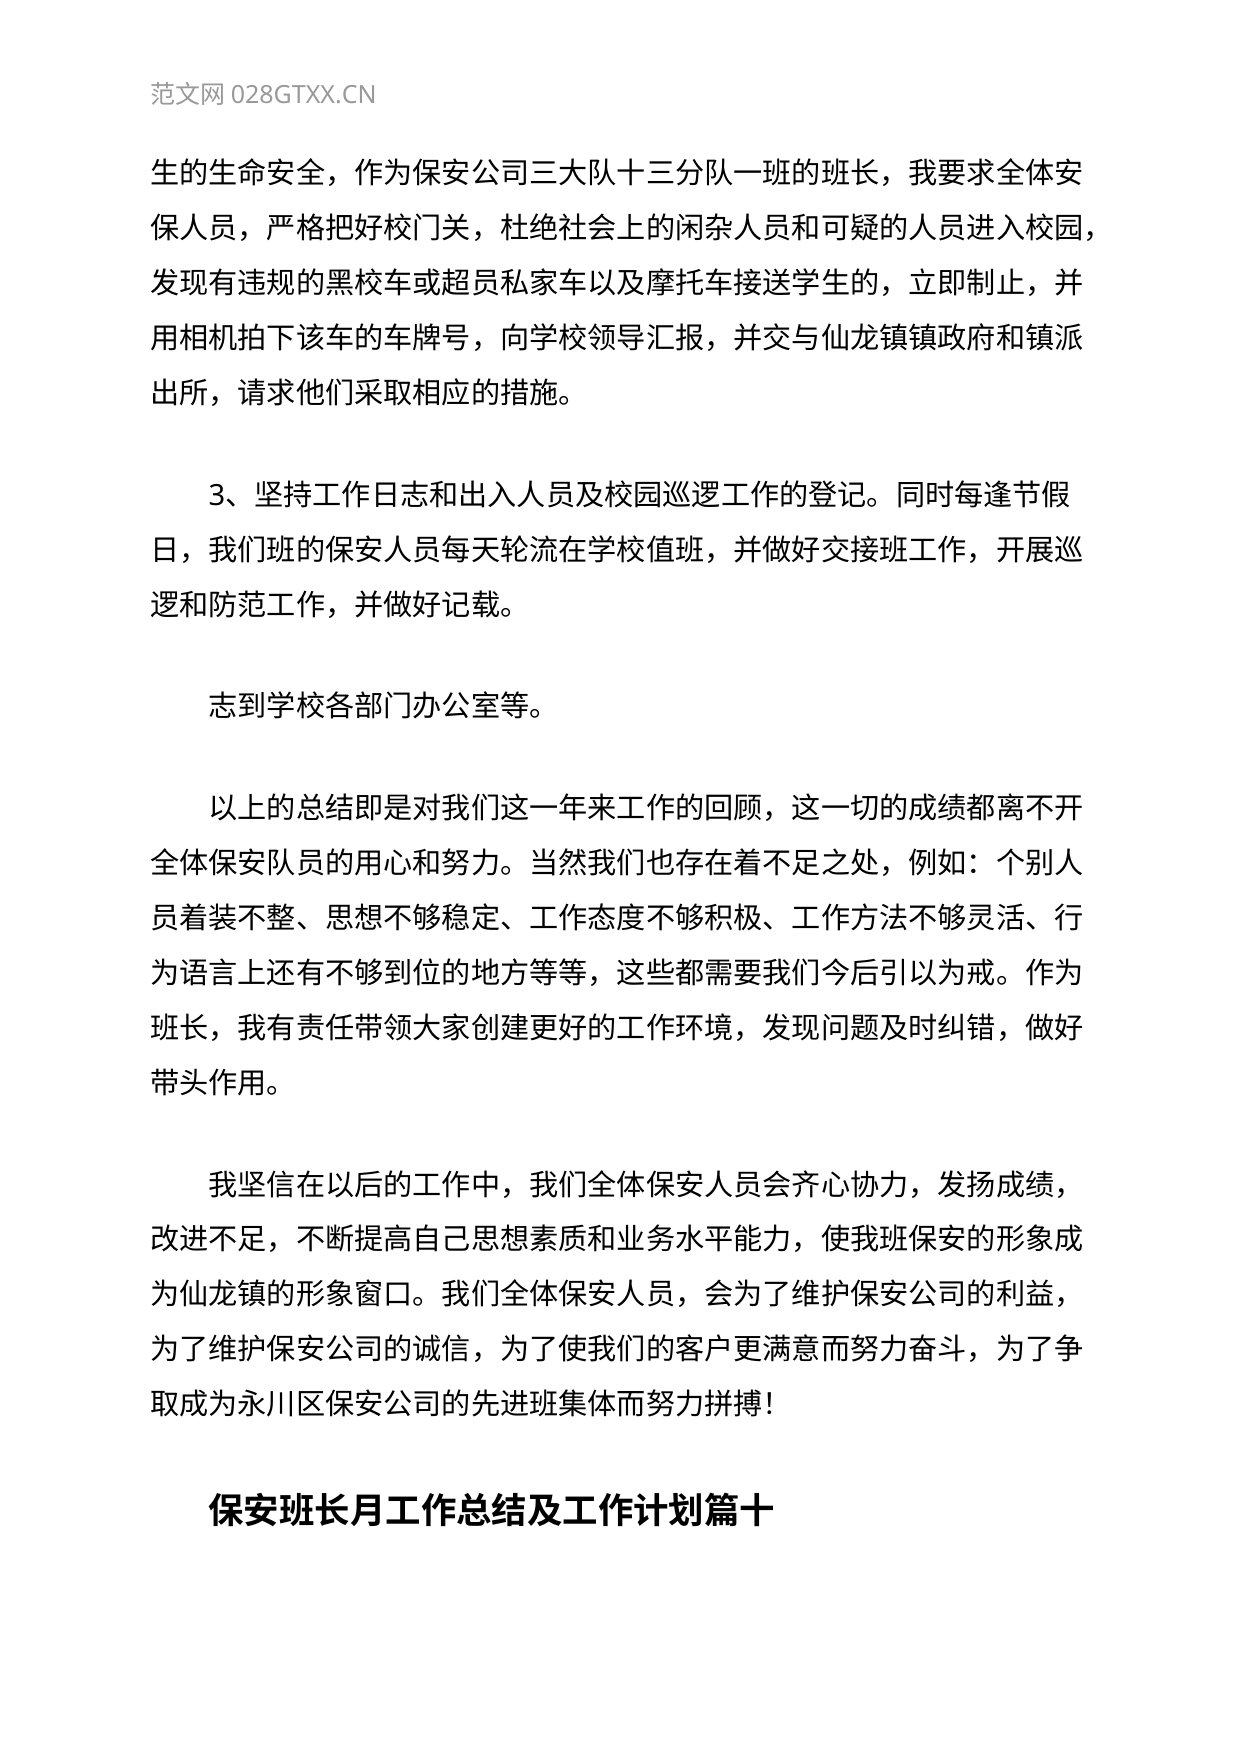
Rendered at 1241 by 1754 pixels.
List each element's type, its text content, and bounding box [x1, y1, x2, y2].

text 保安班长月工作总结及工作计划篇十 [150, 1482, 1090, 1534]
text 3、坚持工作日志和出入人员及校园巡逻工作的登记。同时每逢节假日，我们班的保安人员每天轮流在学校值班，并做好交接班工作，开展巡逻和防范工作，并做好记载。 [150, 471, 1090, 623]
text 志到学校各部门办公室等。 [150, 683, 1090, 725]
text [150, 150, 1090, 412]
text 以上的总结即是对我们这一年来工作的回顾，这一切的成绩都离不开全体保安队员的用心和努力。当然我们也存在着不足之处，例如：个别人员着装不整、思想不够稳定、工作态度不够积极、工作方法不够灵活、行为语言上还有不够到位的地方等等，这些都需要我们今后引以为戒。作为班长，我有责任带领大家创建更好的工作环境，发现问题及时纠错，做好带头作用。 [150, 785, 1090, 1102]
text 我坚信在以后的工作中，我们全体保安人员会齐心协力，发扬成绩，改进不足，不断提高自己思想素质和业务水平能力，使我班保安的形象成为仙龙镇的形象窗口。我们全体保安人员，会为了维护保安公司的利益，为了维护保安公司的诚信，为了使我们的客户更满意而努力奋斗，为了争取成为永川区保安公司的先进班集体而努力拼搏！ [150, 1161, 1090, 1423]
